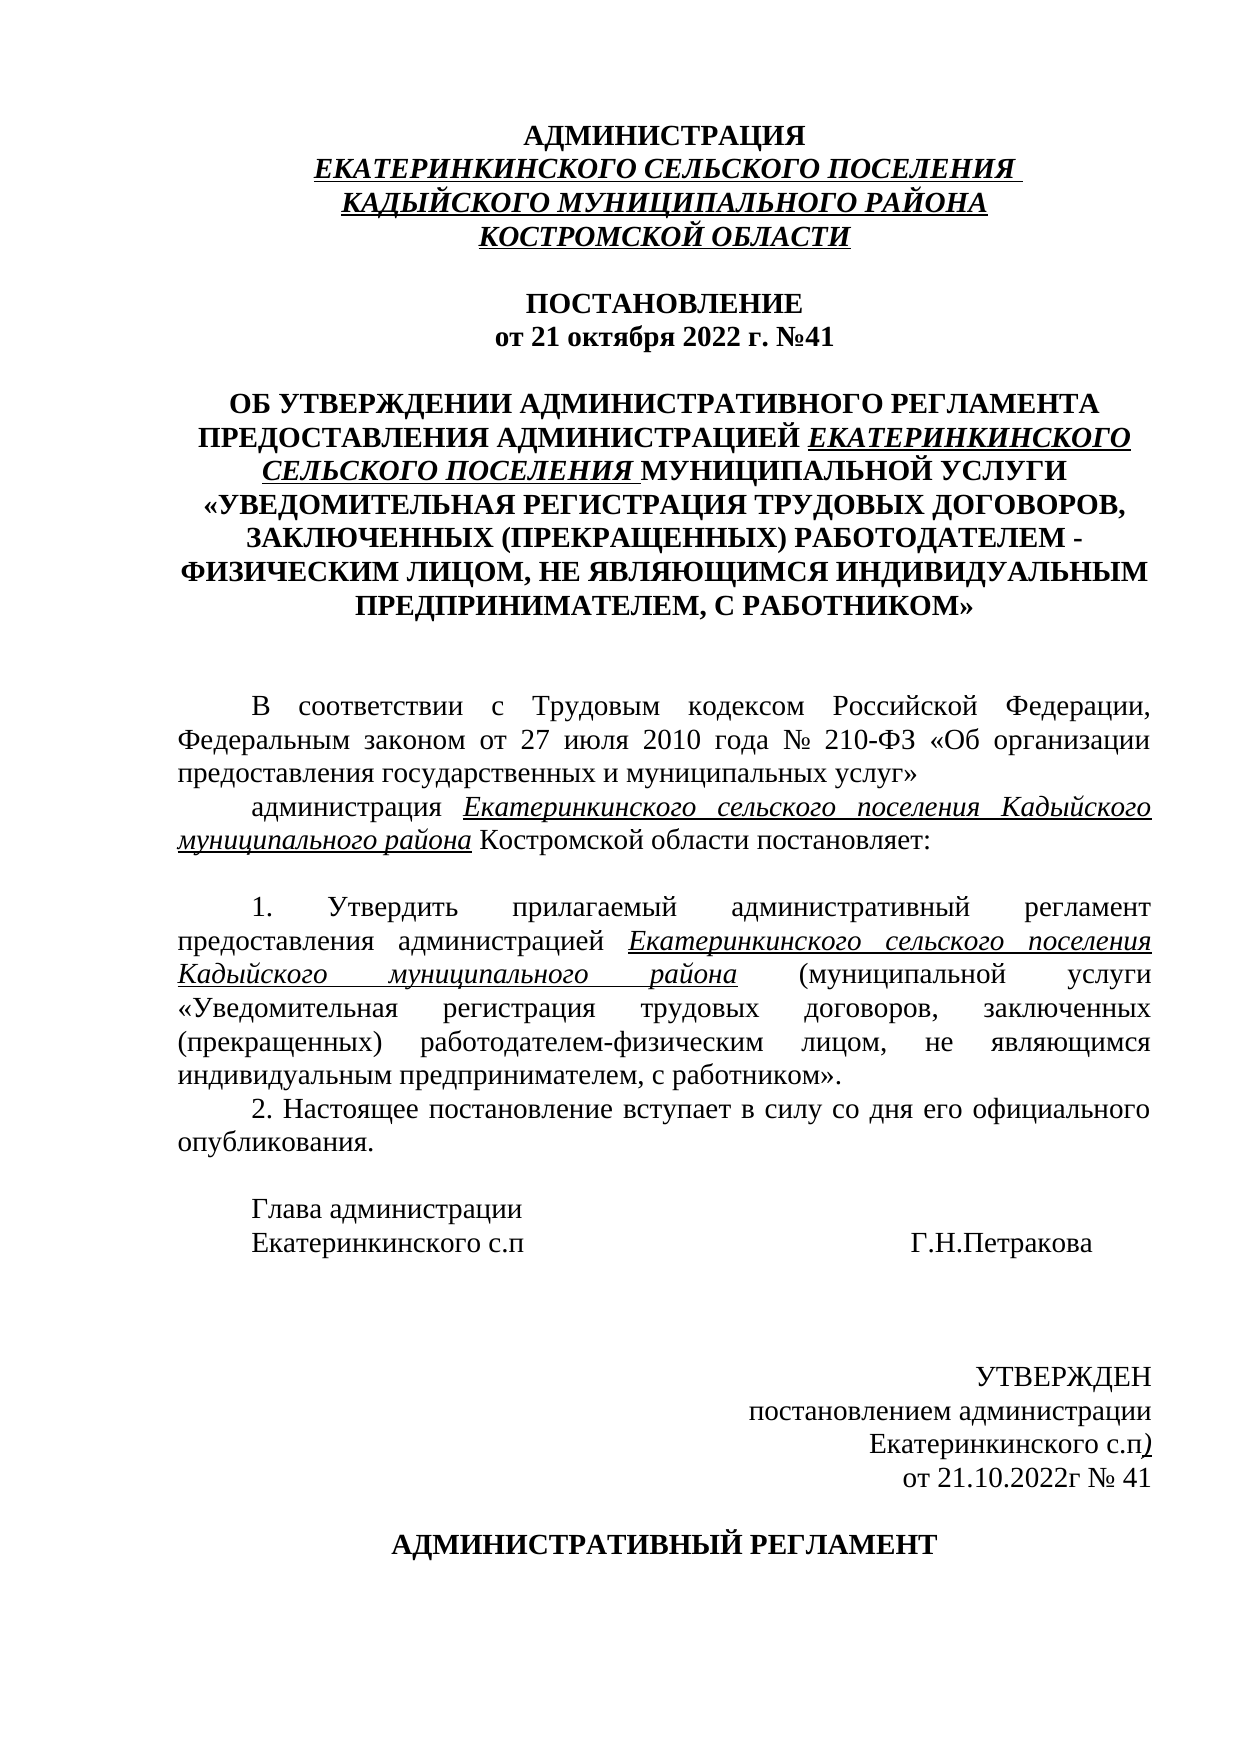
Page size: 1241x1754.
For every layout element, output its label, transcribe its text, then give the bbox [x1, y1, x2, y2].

text 2. Настоящее постановление вступает в силу со дня его официального опубликования. [177, 1091, 1152, 1158]
text В соответствии с Трудовым кодексом Российской Федерации, Федеральным законом от 27 июля 2010 года № 210-ФЗ «Об организации предоставления государственных и муниципальных услуг» [177, 688, 1152, 789]
text от 21 октября 2022 г. №41 [177, 319, 1152, 353]
text 1. Утвердить прилагаемый административный регламент предоставления администрацией Екатеринкинского сельского поселения Кадыйского муниципального района (муниципальной услуги «Уведомительная регистрация трудовых договоров, заключенных (прекращенных) работодателем-физическим лицом, не являющимся индивидуальным предпринимателем, с работником». [177, 889, 1152, 1091]
text ПОСТАНОВЛЕНИЕ [177, 286, 1152, 319]
text от 21.10.2022г № 41 [177, 1460, 1152, 1493]
text ОБ УТВЕРЖДЕНИИ АДМИНИСТРАТИВНОГО РЕГЛАМЕНТА ПРЕДОСТАВЛЕНИЯ АДМИНИСТРАЦИЕЙ ЕКАТЕРИНКИНСКОГО СЕЛЬСКОГО ПОСЕЛЕНИЯ МУНИЦИПАЛЬНОЙ УСЛУГИ [177, 386, 1152, 487]
text Екатеринкинского с.п Г.Н.Петракова [177, 1225, 1152, 1258]
text АДМИНИСТРАТИВНЫЙ РЕГЛАМЕНТ [177, 1527, 1152, 1560]
text КАДЫЙСКОГО МУНИЦИПАЛЬНОГО РАЙОНА КОСТРОМСКОЙ ОБЛАСТИ [177, 185, 1152, 252]
text УТВЕРЖДЕН [177, 1359, 1152, 1393]
text администрация Екатеринкинского сельского поселения Кадыйского муниципального района Костромской области постановляет: [177, 789, 1152, 856]
text ЕКАТЕРИНКИНСКОГО СЕЛЬСКОГО ПОСЕЛЕНИЯ [177, 152, 1152, 185]
text Глава администрации [177, 1191, 1152, 1225]
text «Уведомительная регистрация трудовых договоров, заключенных (прекращенных) работодателем - физическим лицом, не являющимся индивидуальным предпринимателем, с работникоМ» [177, 487, 1152, 621]
text АДМИНИСТРАЦИЯ [177, 118, 1152, 152]
text постановлением администрации [177, 1393, 1152, 1426]
text Екатеринкинского с.п) [177, 1426, 1152, 1460]
